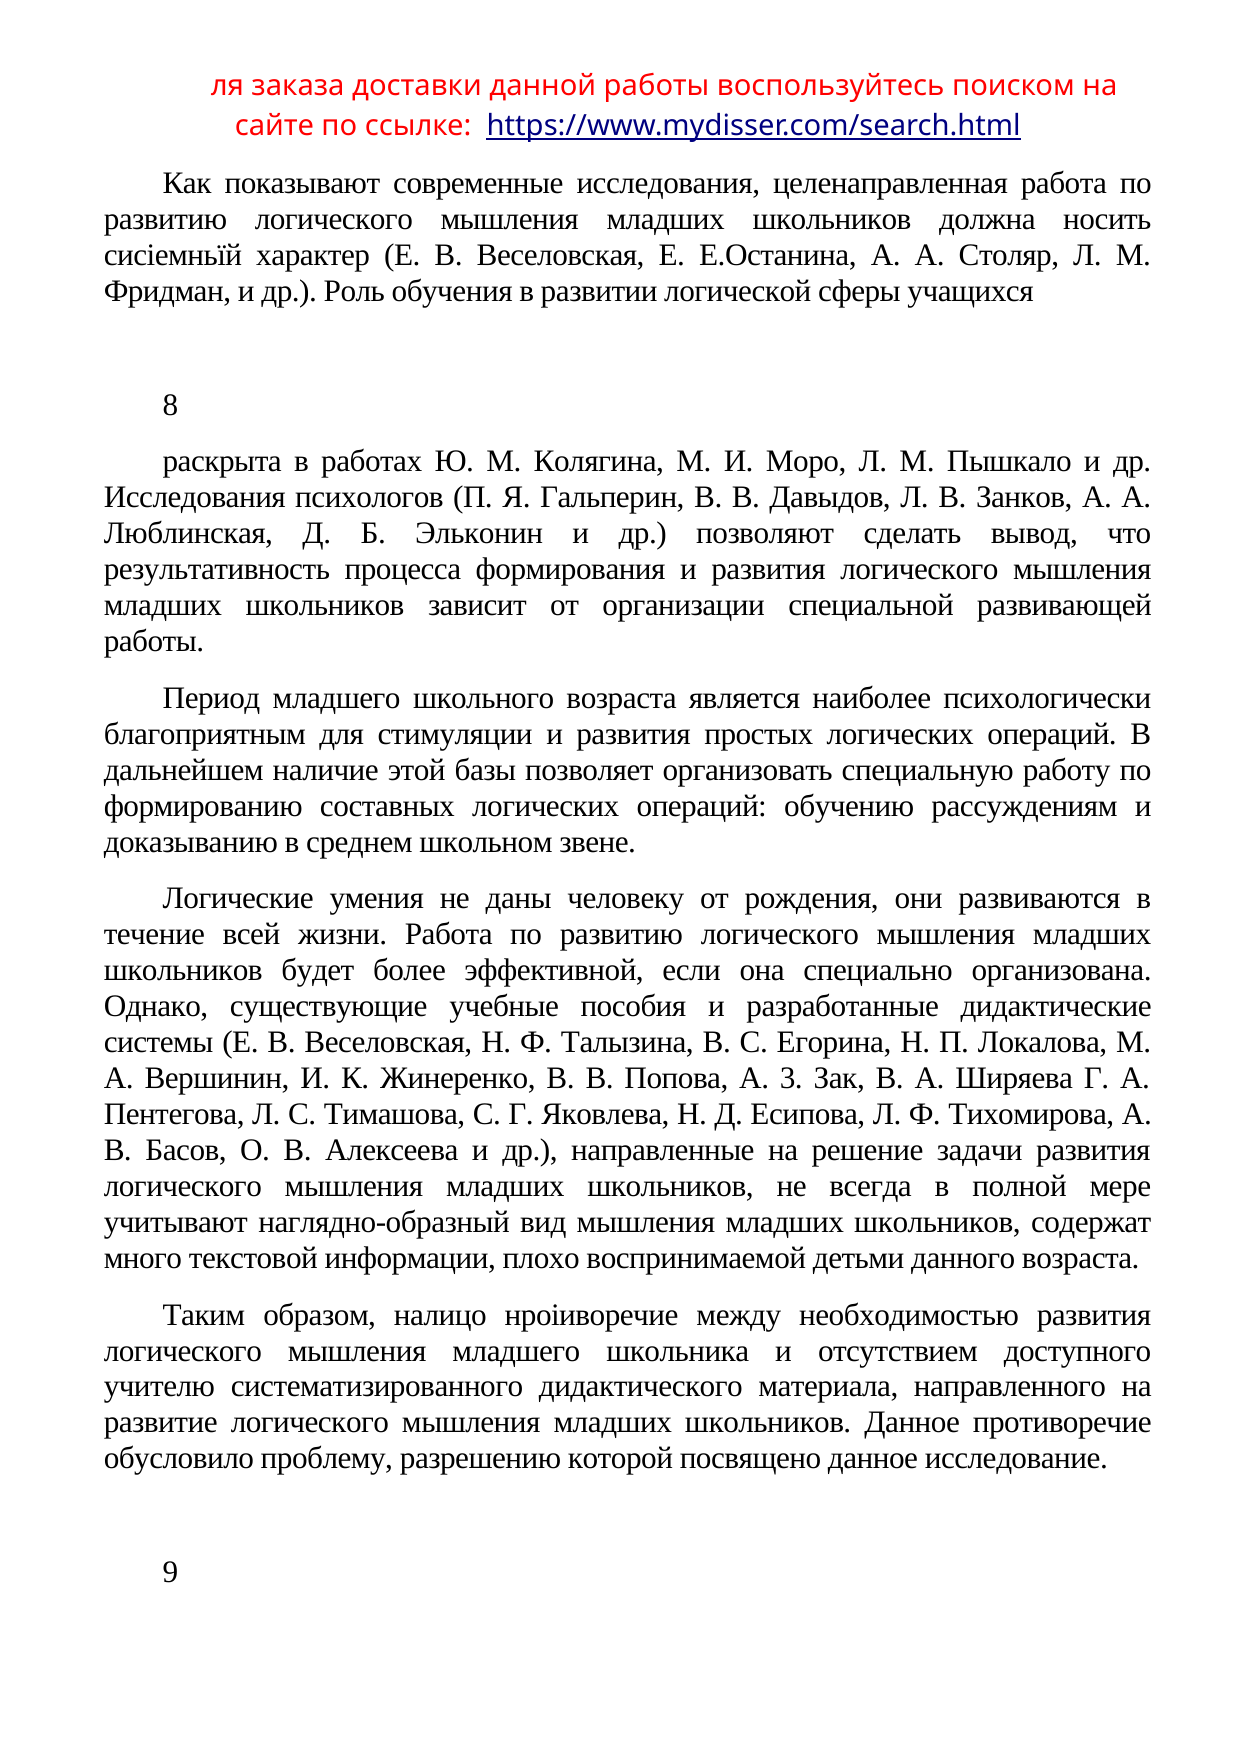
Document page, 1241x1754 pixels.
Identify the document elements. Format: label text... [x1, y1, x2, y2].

text Как показывают современные исследования, целенаправленная работа по развитию логического мышления младших школьников должна носить сисіемньїй характер (Е. В. Веселовская, Е. Е.Останина, А. А. Столяр, Л. М. Фридман, и др.). Роль обучения в развитии логической сферы учащихся [103, 164, 1152, 308]
text Период младшего школьного возраста является наиболее психологически благоприятным для стимуляции и развития простых логических операций. В дальнейшем наличие этой базы позволяет организовать специальную работу по формированию составных логических операций: обучению рассуждениям и доказыванию в среднем школьном звене. [103, 679, 1152, 859]
text Таким образом, налицо нроіиворечие между необходимостью развития логического мышления младшего школьника и отсутствием доступного учителю систематизированного дидактического материала, направленного на развитие логического мышления младших школьников. Данное противоречие обусловило проблему, разрешению которой посвящено данное исследование. [103, 1296, 1152, 1476]
text 9 [103, 1553, 1152, 1589]
text раскрыта в работах Ю. М. Колягина, М. И. Моро, Л. М. Пышкало и др. Исследования психологов (П. Я. Гальперин, В. В. Давыдов, Л. В. Занков, А. А. Люблинская, Д. Б. Эльконин и др.) позволяют сделать вывод, что результативность процесса формирования и развития логического мышления младших школьников зависит от организации специальной развивающей работы. [103, 443, 1152, 658]
text 8 [103, 386, 1152, 422]
text Логические умения не даны человеку от рождения, они развиваются в течение всей жизни. Работа по развитию логического мышления младших школьников будет более эффективной, если она специально организована. Однако, существующие учебные пособия и разработанные дидактические системы (Е. В. Веселовская, Н. Ф. Талызина, В. С. Егорина, Н. П. Локалова, М. А. Вершинин, И. К. Жинеренко, В. В. Попова, А. 3. Зак, В. А. Ширяева Г. А. Пентегова, Л. С. Тимашова, С. Г. Яковлева, Н. Д. Есипова, Л. Ф. Тихомирова, А. В. Басов, О. В. Алексеева и др.), направленные на решение задачи развития логического мышления младших школьников, не всегда в полной мере учитывают наглядно-образный вид мышления младших школьников, содержат много текстовой информации, плохо воспринимаемой детьми данного возраста. [103, 880, 1152, 1275]
